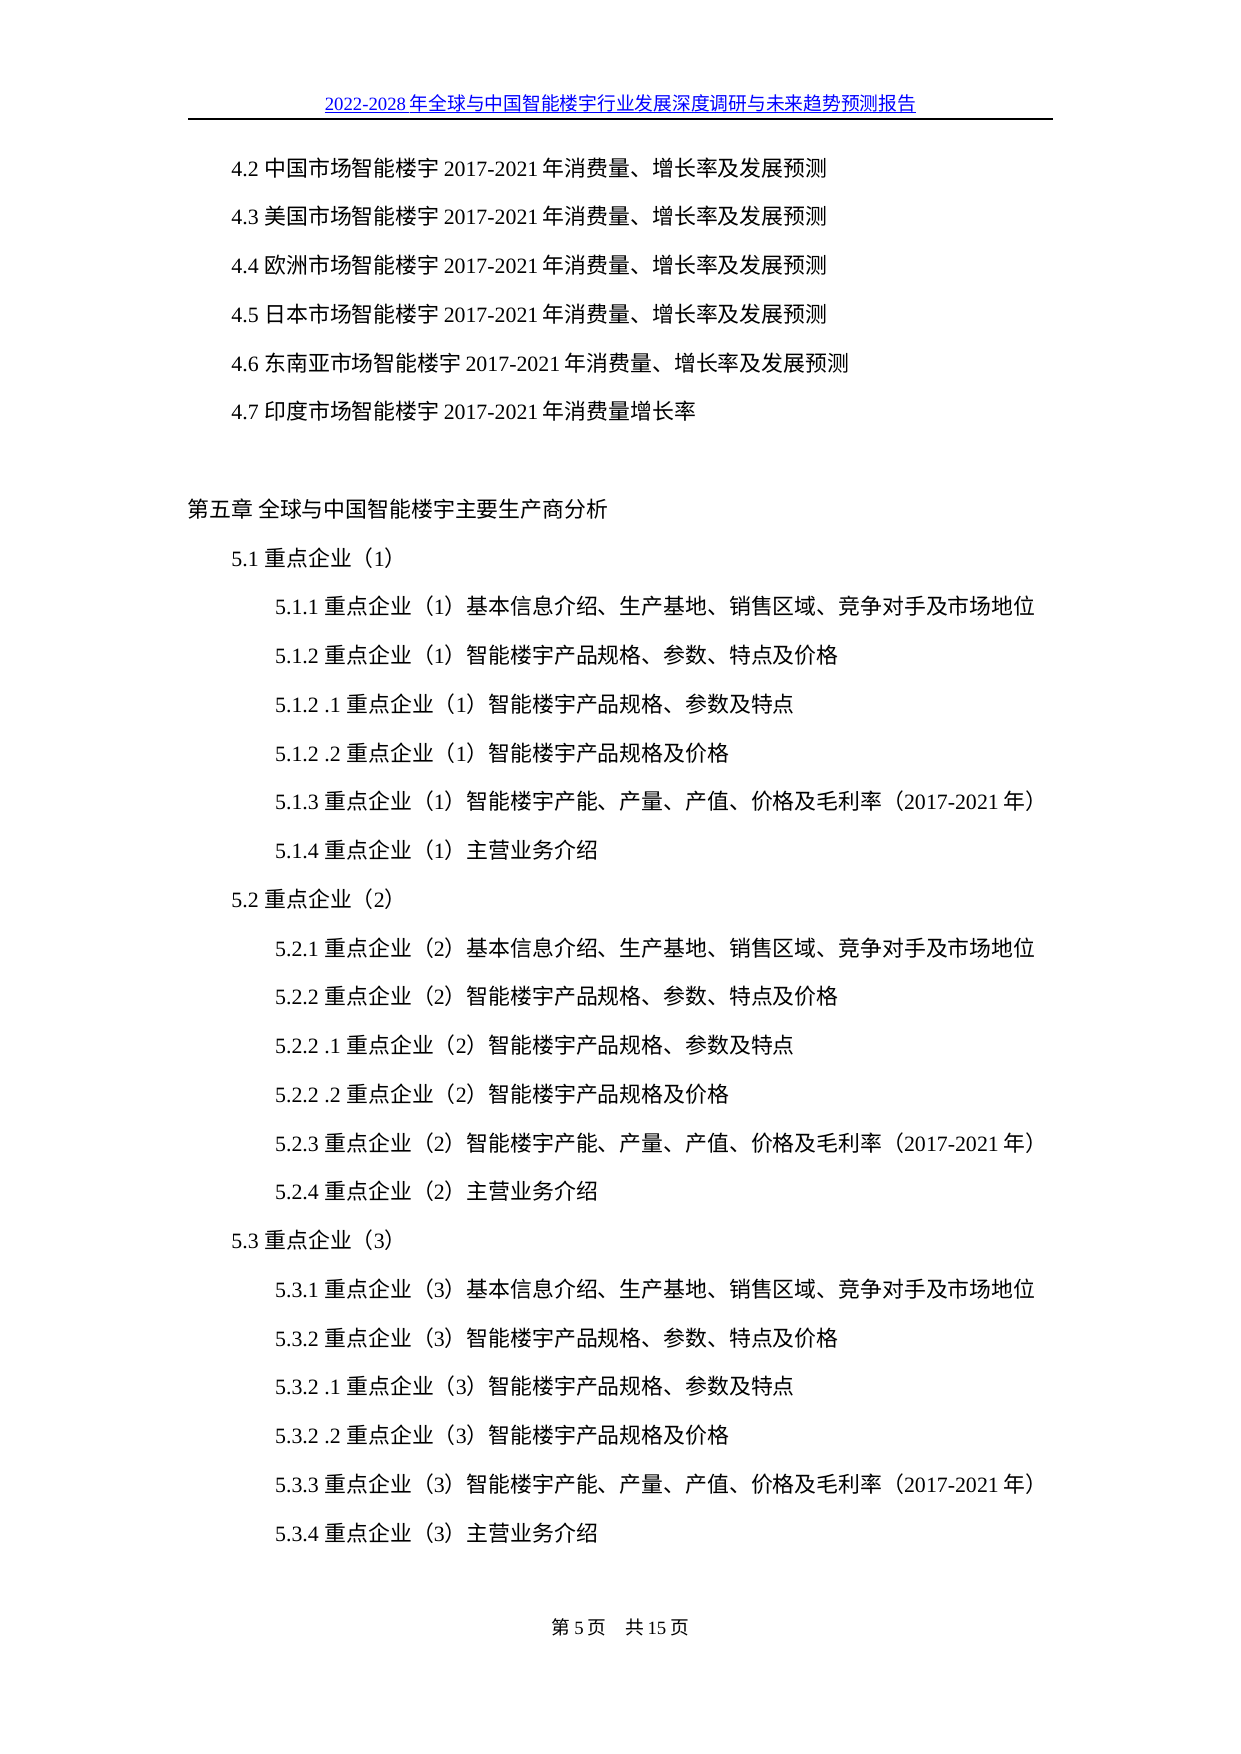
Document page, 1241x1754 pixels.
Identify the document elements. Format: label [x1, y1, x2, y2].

text [187, 150, 1053, 1548]
